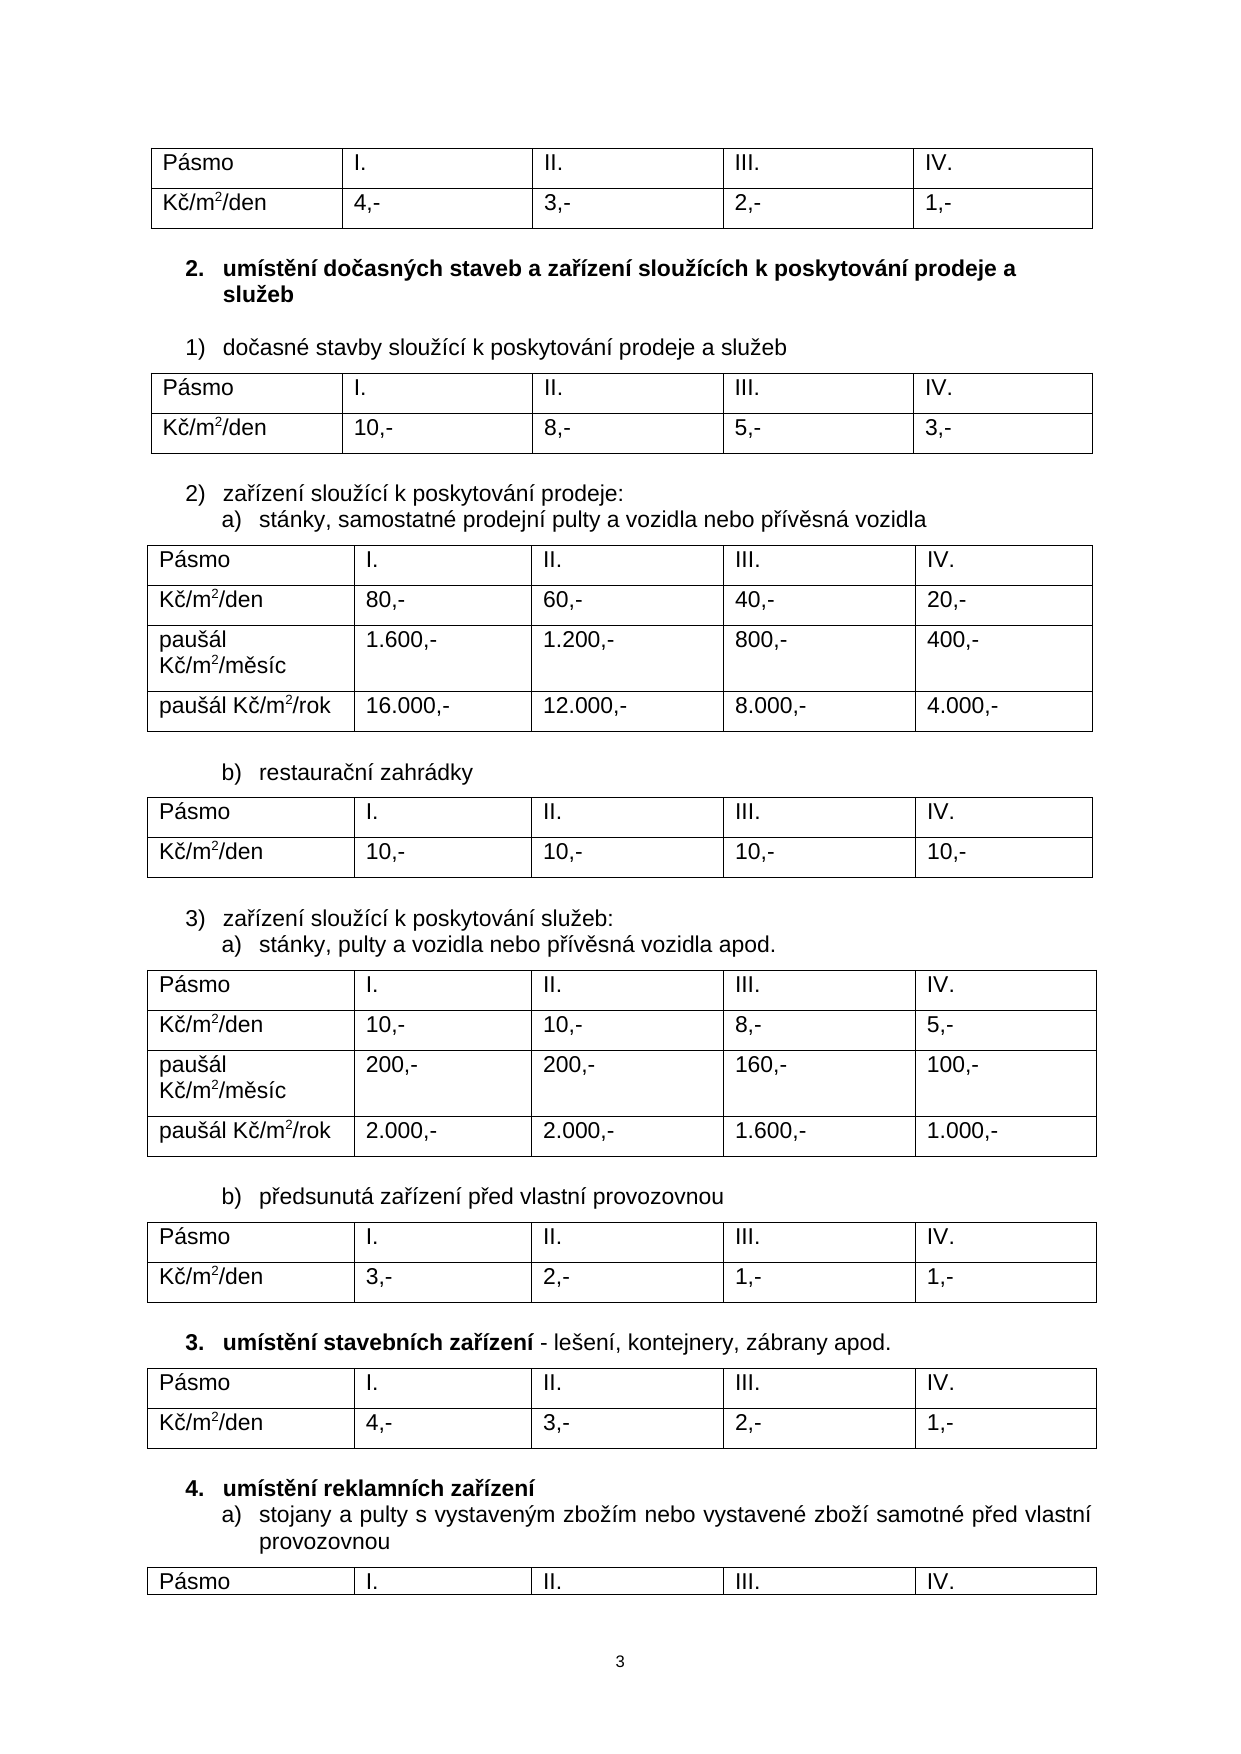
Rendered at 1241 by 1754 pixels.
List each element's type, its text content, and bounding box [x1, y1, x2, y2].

list umístění dočasných staveb a zařízení sloužících k poskytování prodeje a služeb [185, 255, 1093, 307]
table_cell Kč/m2/den [148, 1263, 354, 1302]
table_cell 12.000,- [532, 692, 723, 731]
table_cell 2,- [724, 189, 913, 227]
table_cell Kč/m2/den [148, 586, 354, 625]
table_cell 3,- [533, 189, 723, 227]
table_cell Kč/m2/den [148, 1011, 354, 1049]
table_header IV. [916, 546, 1092, 585]
table_cell 20,- [916, 586, 1092, 625]
table_cell 200,- [355, 1051, 531, 1116]
table_cell 8,- [724, 1011, 915, 1049]
list stánky, samostatné prodejní pulty a vozidla nebo přívěsná vozidla [221, 506, 1093, 533]
table_cell 1,- [916, 1263, 1096, 1302]
table_header III. [724, 149, 913, 187]
table_header I. [343, 149, 532, 187]
table_header IV. [916, 1369, 1096, 1408]
table_cell 10,- [343, 414, 532, 452]
table_cell 1.600,- [724, 1117, 915, 1156]
table_header II. [532, 1568, 723, 1594]
table_header Pásmo [148, 1568, 354, 1594]
table_header Pásmo [148, 1223, 354, 1262]
table_header Pásmo [148, 798, 354, 837]
table_header III. [724, 971, 915, 1009]
table_cell 1,- [914, 189, 1092, 227]
table_header I. [355, 1369, 531, 1408]
table_header II. [532, 971, 723, 1009]
table_header Pásmo [152, 374, 342, 413]
table_header I. [343, 374, 532, 413]
table_cell 3,- [355, 1263, 531, 1302]
list stojany a pulty s vystaveným zbožím nebo vystavené zboží samotné před vlastní provozovnou [221, 1501, 1093, 1554]
table_cell 1.600,- [355, 626, 531, 691]
table_header Pásmo [148, 546, 354, 585]
table_cell 2,- [724, 1409, 915, 1448]
table_header III. [724, 546, 915, 585]
table_header IV. [914, 374, 1092, 413]
list umístění reklamních zařízení [185, 1475, 1093, 1501]
table_header Pásmo [148, 1369, 354, 1408]
list zařízení sloužící k poskytování služeb: [185, 904, 1093, 931]
table_header IV. [914, 149, 1092, 187]
table_cell 160,- [724, 1051, 915, 1116]
table_cell 100,- [916, 1051, 1096, 1116]
list stánky, pulty a vozidla nebo přívěsná vozidla apod. [221, 931, 1093, 957]
table_cell 1,- [916, 1409, 1096, 1448]
table_header I. [355, 1223, 531, 1262]
list dočasné stavby sloužící k poskytování prodeje a služeb [185, 334, 1093, 360]
table_cell 1.000,- [916, 1117, 1096, 1156]
table_cell Kč/m2/den [148, 838, 354, 877]
table_cell 400,- [916, 626, 1092, 691]
table_header I. [355, 971, 531, 1009]
table_header IV. [916, 971, 1096, 1009]
table_header III. [724, 1369, 915, 1408]
table_cell 10,- [532, 838, 723, 877]
table_cell 80,- [355, 586, 531, 625]
table_header I. [355, 798, 531, 837]
table_cell 5,- [916, 1011, 1096, 1049]
table_cell 2.000,- [355, 1117, 531, 1156]
table_header IV. [916, 1223, 1096, 1262]
table_header I. [355, 1568, 531, 1594]
list restaurační zahrádky [221, 758, 1093, 785]
table_cell paušál Kč/m2/měsíc [148, 1051, 354, 1116]
table_cell 8.000,- [724, 692, 915, 731]
table_cell 3,- [914, 414, 1092, 452]
table_cell 1,- [724, 1263, 915, 1302]
table_cell 2.000,- [532, 1117, 723, 1156]
table_header II. [532, 798, 723, 837]
table_header IV. [916, 1568, 1096, 1594]
table_header II. [533, 149, 723, 187]
table_cell 1.200,- [532, 626, 723, 691]
table_header II. [532, 1223, 723, 1262]
table_header II. [532, 546, 723, 585]
table_header III. [724, 374, 913, 413]
table_header Pásmo [148, 971, 354, 1009]
table_cell 200,- [532, 1051, 723, 1116]
table_header Pásmo [152, 149, 342, 187]
table_cell 10,- [916, 838, 1092, 877]
table_cell 60,- [532, 586, 723, 625]
table_cell 4,- [355, 1409, 531, 1448]
table_header II. [533, 374, 723, 413]
table_cell 10,- [355, 1011, 531, 1049]
list předsunutá zařízení před vlastní provozovnou [221, 1183, 1093, 1209]
table_cell 10,- [355, 838, 531, 877]
table_cell 800,- [724, 626, 915, 691]
table_cell paušál Kč/m2/rok [148, 692, 354, 731]
table_header III. [724, 1568, 915, 1594]
table_cell 5,- [724, 414, 913, 452]
table_cell 40,- [724, 586, 915, 625]
table_cell Kč/m2/den [148, 1409, 354, 1448]
table_cell 3,- [532, 1409, 723, 1448]
table_header IV. [916, 798, 1092, 837]
table_header III. [724, 1223, 915, 1262]
table_cell paušál Kč/m2/měsíc [148, 626, 354, 691]
table_cell 4,- [343, 189, 532, 227]
table_header II. [532, 1369, 723, 1408]
table_cell Kč/m2/den [152, 414, 342, 452]
table_cell 4.000,- [916, 692, 1092, 731]
table_cell 10,- [532, 1011, 723, 1049]
table_cell 16.000,- [355, 692, 531, 731]
table_cell 8,- [533, 414, 723, 452]
table_header III. [724, 798, 915, 837]
table_cell paušál Kč/m2/rok [148, 1117, 354, 1156]
table_cell 10,- [724, 838, 915, 877]
list umístění stavebních zařízení - lešení, kontejnery, zábrany apod. [185, 1329, 1093, 1355]
list zařízení sloužící k poskytování prodeje: [185, 480, 1093, 506]
table_header I. [355, 546, 531, 585]
table_cell 2,- [532, 1263, 723, 1302]
table_cell Kč/m2/den [152, 189, 342, 227]
